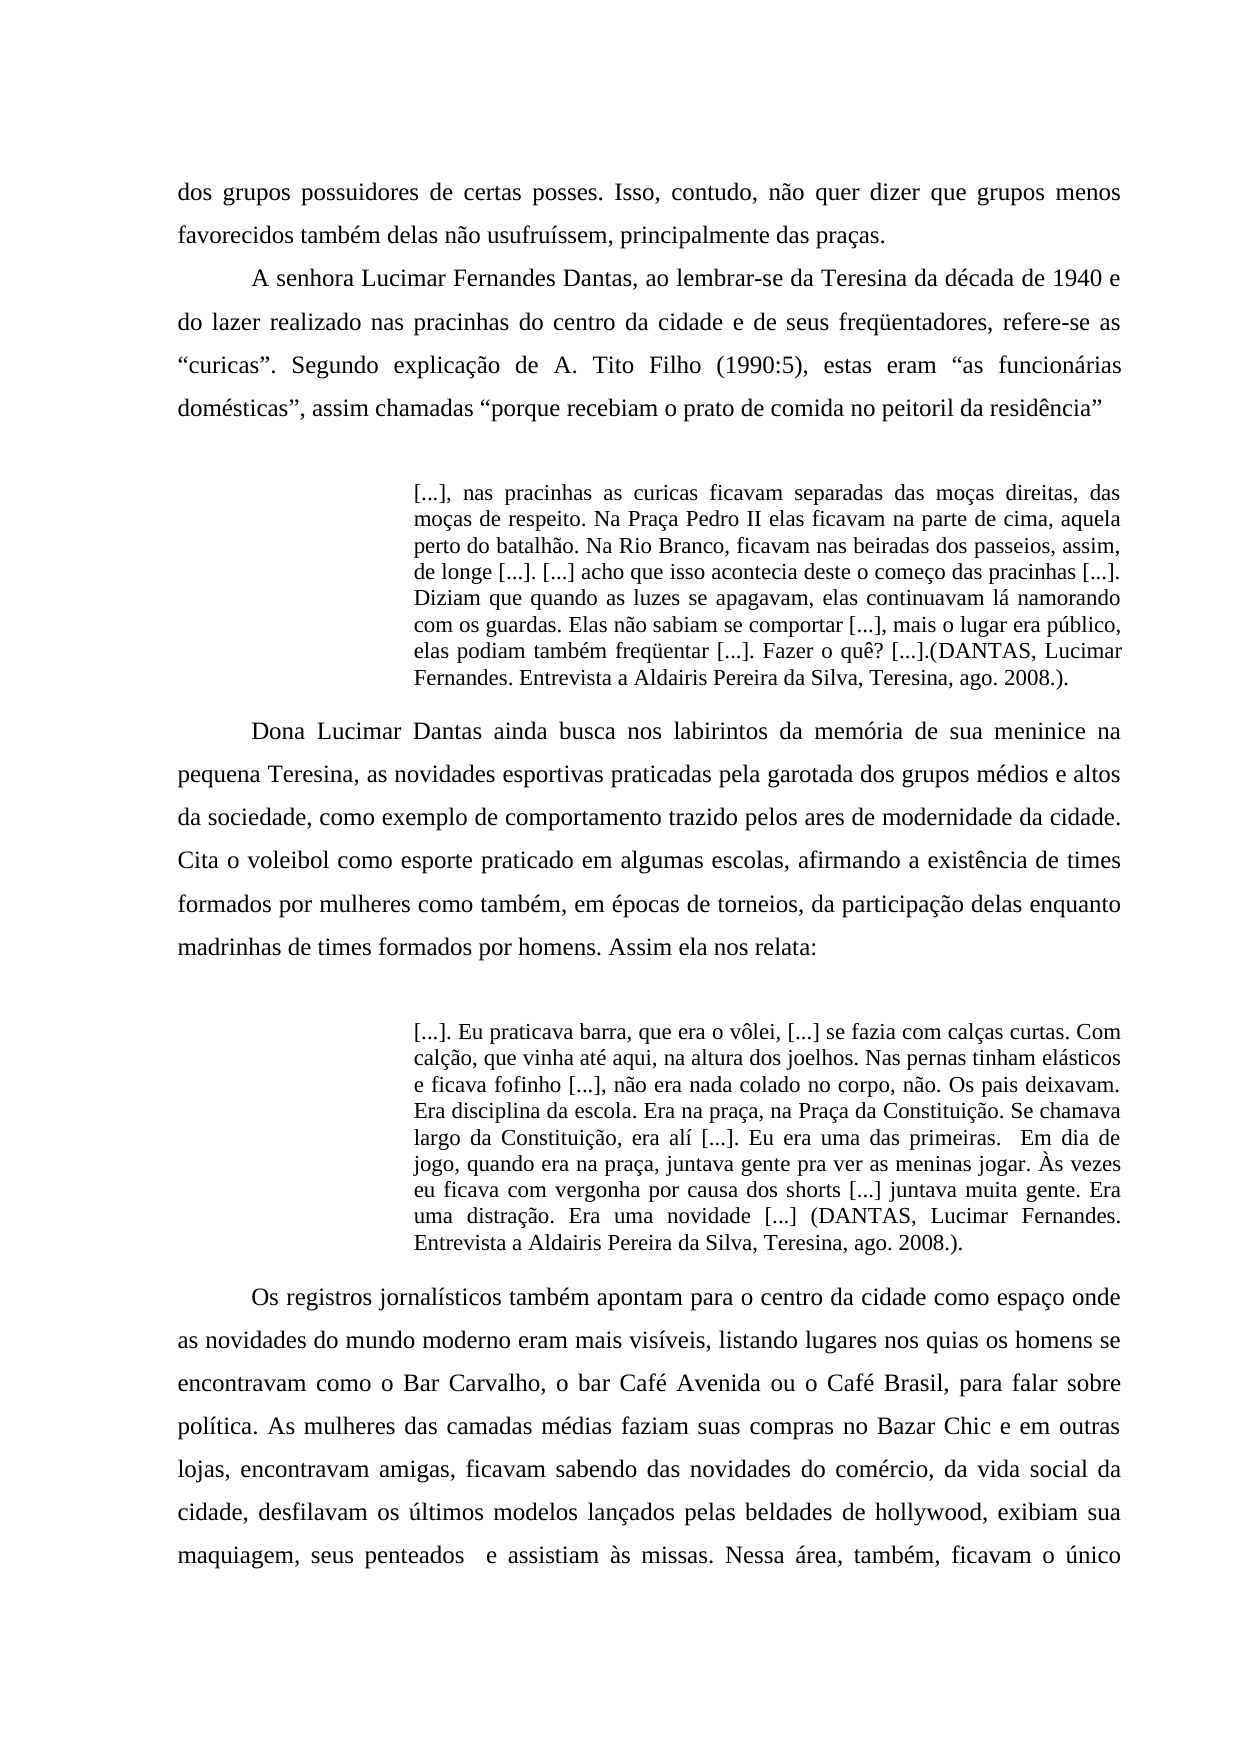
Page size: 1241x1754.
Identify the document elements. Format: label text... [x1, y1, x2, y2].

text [177, 177, 1122, 249]
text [177, 1282, 1122, 1569]
text [...], nas pracinhas as curicas ficavam separadas das moças direitas, das moças de respeito. Na Praça Pedro II elas ficavam na parte de cima, aquela perto do batalhão. Na Rio Branco, ficavam nas beiradas dos passeios, assim, de longe [...]. [...] acho que isso acontecia deste o começo das pracinhas [...]. Diziam que quando as luzes se apagavam, elas continuavam lá namorando com os guardas. Elas não sabiam se comportar [...], mais o lugar era público, elas podiam também freqüentar [...]. Fazer o quê? [...].(DANTAS, Lucimar Fernandes. Entrevista a Aldairis Pereira da Silva, Teresina, ago. 2008.). [413, 479, 1122, 690]
text Dona Lucimar Dantas ainda busca nos labirintos da memória de sua meninice na pequena Teresina, as novidades esportivas praticadas pela garotada dos grupos médios e altos da sociedade, como exemplo de comportamento trazido pelos ares de modernidade da cidade. Cita o voleibol como esporte praticado em algumas escolas, afirmando a existência de times formados por mulheres como também, em épocas de torneios, da participação delas enquanto madrinhas de times formados por homens. Assim ela nos relata: [177, 716, 1122, 961]
text [...]. Eu praticava barra, que era o vôlei, [...] se fazia com calças curtas. Com calção, que vinha até aqui, na altura dos joelhos. Nas pernas tinham elásticos e ficava fofinho [...], não era nada colado no corpo, não. Os pais deixavam. Era disciplina da escola. Era na praça, na Praça da Constituição. Se chamava largo da Constituição, era alí [...]. Eu era uma das primeiras. Em dia de jogo, quando era na praça, juntava gente pra ver as meninas jogar. Às vezes eu ficava com vergonha por causa dos shorts [...] juntava muita gente. Era uma distração. Era uma novidade [...] (DANTAS, Lucimar Fernandes. Entrevista a Aldairis Pereira da Silva, Teresina, ago. 2008.). [413, 1018, 1122, 1255]
text A senhora Lucimar Fernandes Dantas, ao lembrar-se da Teresina da década de 1940 e do lazer realizado nas pracinhas do centro da cidade e de seus freqüentadores, refere-se as “curicas”. Segundo explicação de A. Tito Filho (1990:5), estas eram “as funcionárias domésticas”, assim chamadas “porque recebiam o prato de comida no peitoril da residência” [177, 263, 1122, 422]
